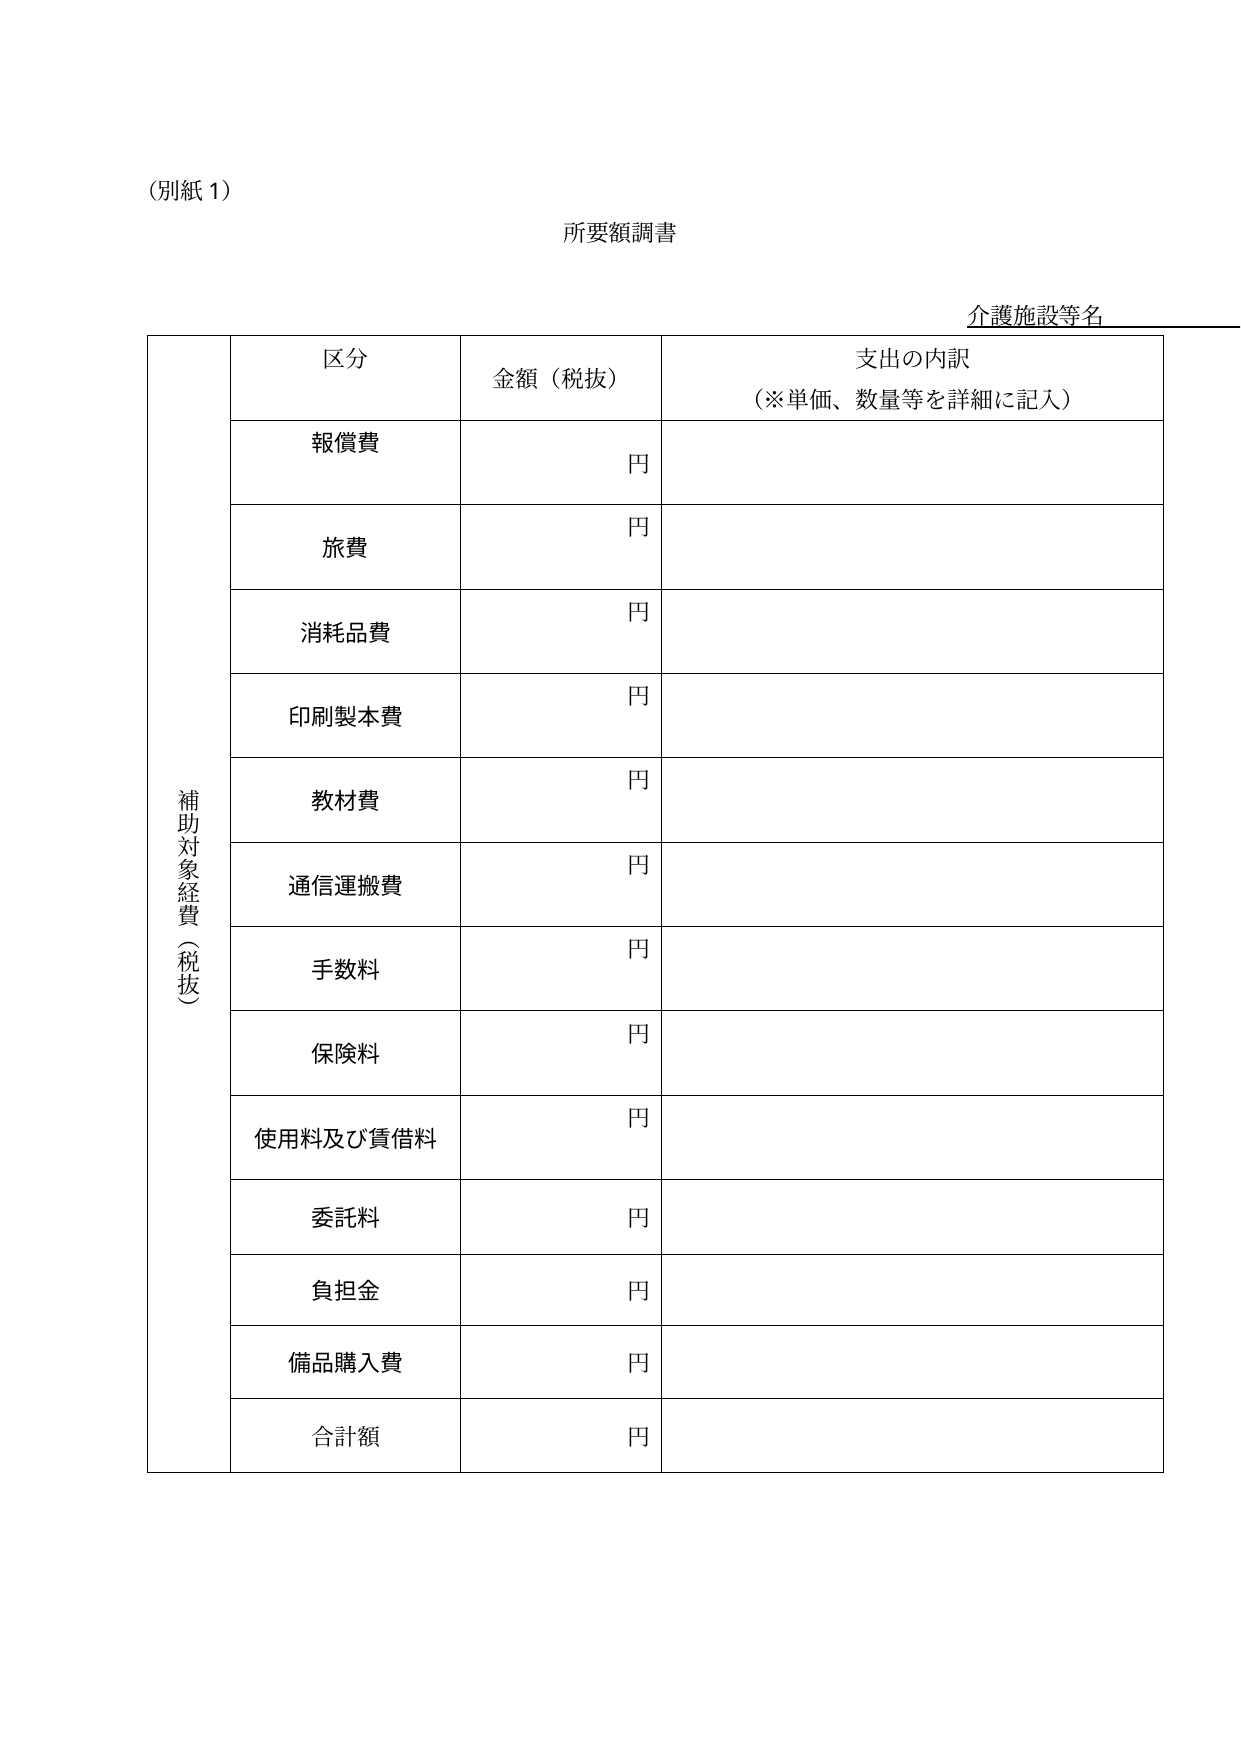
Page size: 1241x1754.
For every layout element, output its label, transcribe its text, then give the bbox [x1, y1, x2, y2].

table_cell 円 [461, 1326, 661, 1398]
table_cell [662, 590, 1163, 673]
table_header 金額（税抜） [461, 336, 661, 420]
table_cell 円 [461, 590, 661, 673]
table_cell 円 [461, 927, 661, 1010]
table_cell 委託料 [231, 1180, 460, 1253]
table_cell 円 [461, 1255, 661, 1325]
table_cell [662, 1255, 1163, 1325]
table_cell [662, 1180, 1163, 1253]
table_cell 印刷製本費 [231, 674, 460, 757]
table_cell 教材費 [231, 758, 460, 842]
table_cell 円 [461, 421, 661, 504]
table_cell 円 [461, 1096, 661, 1179]
table_cell [662, 505, 1163, 588]
table_cell 円 [461, 758, 661, 842]
text 所要額調書 [136, 210, 1104, 252]
table_cell 報償費 [231, 421, 460, 504]
table_cell [662, 1096, 1163, 1179]
table_cell 合計額 [231, 1399, 460, 1472]
table_cell [662, 758, 1163, 842]
text （別紙1） [136, 169, 1104, 210]
table_cell [662, 927, 1163, 1010]
table_cell 円 [461, 1180, 661, 1253]
table_cell 円 [461, 843, 661, 926]
table_cell 旅費 [231, 505, 460, 588]
table_cell 消耗品費 [231, 590, 460, 673]
table_cell 円 [461, 1011, 661, 1095]
table_cell [662, 1326, 1163, 1398]
table_cell 手数料 [231, 927, 460, 1010]
table_header 支出の内訳 （※単価、数量等を詳細に記入） [662, 336, 1163, 420]
table_cell [662, 421, 1163, 504]
table_cell 円 [461, 674, 661, 757]
table_cell 使用料及び賃借料 [231, 1096, 460, 1179]
table_cell 通信運搬費 [231, 843, 460, 926]
table_cell [662, 843, 1163, 926]
text 介護施設等名 [136, 294, 1104, 335]
table_header 補助対象経費（税抜） [148, 336, 230, 1472]
table_cell [662, 674, 1163, 757]
table_cell 円 [461, 505, 661, 588]
table_cell [662, 1399, 1163, 1472]
table_cell 負担金 [231, 1255, 460, 1325]
table_cell [662, 1011, 1163, 1095]
table_cell 保険料 [231, 1011, 460, 1095]
table_cell 円 [461, 1399, 661, 1472]
table_header 区分 [231, 336, 460, 420]
table_cell 備品購入費 [231, 1326, 460, 1398]
